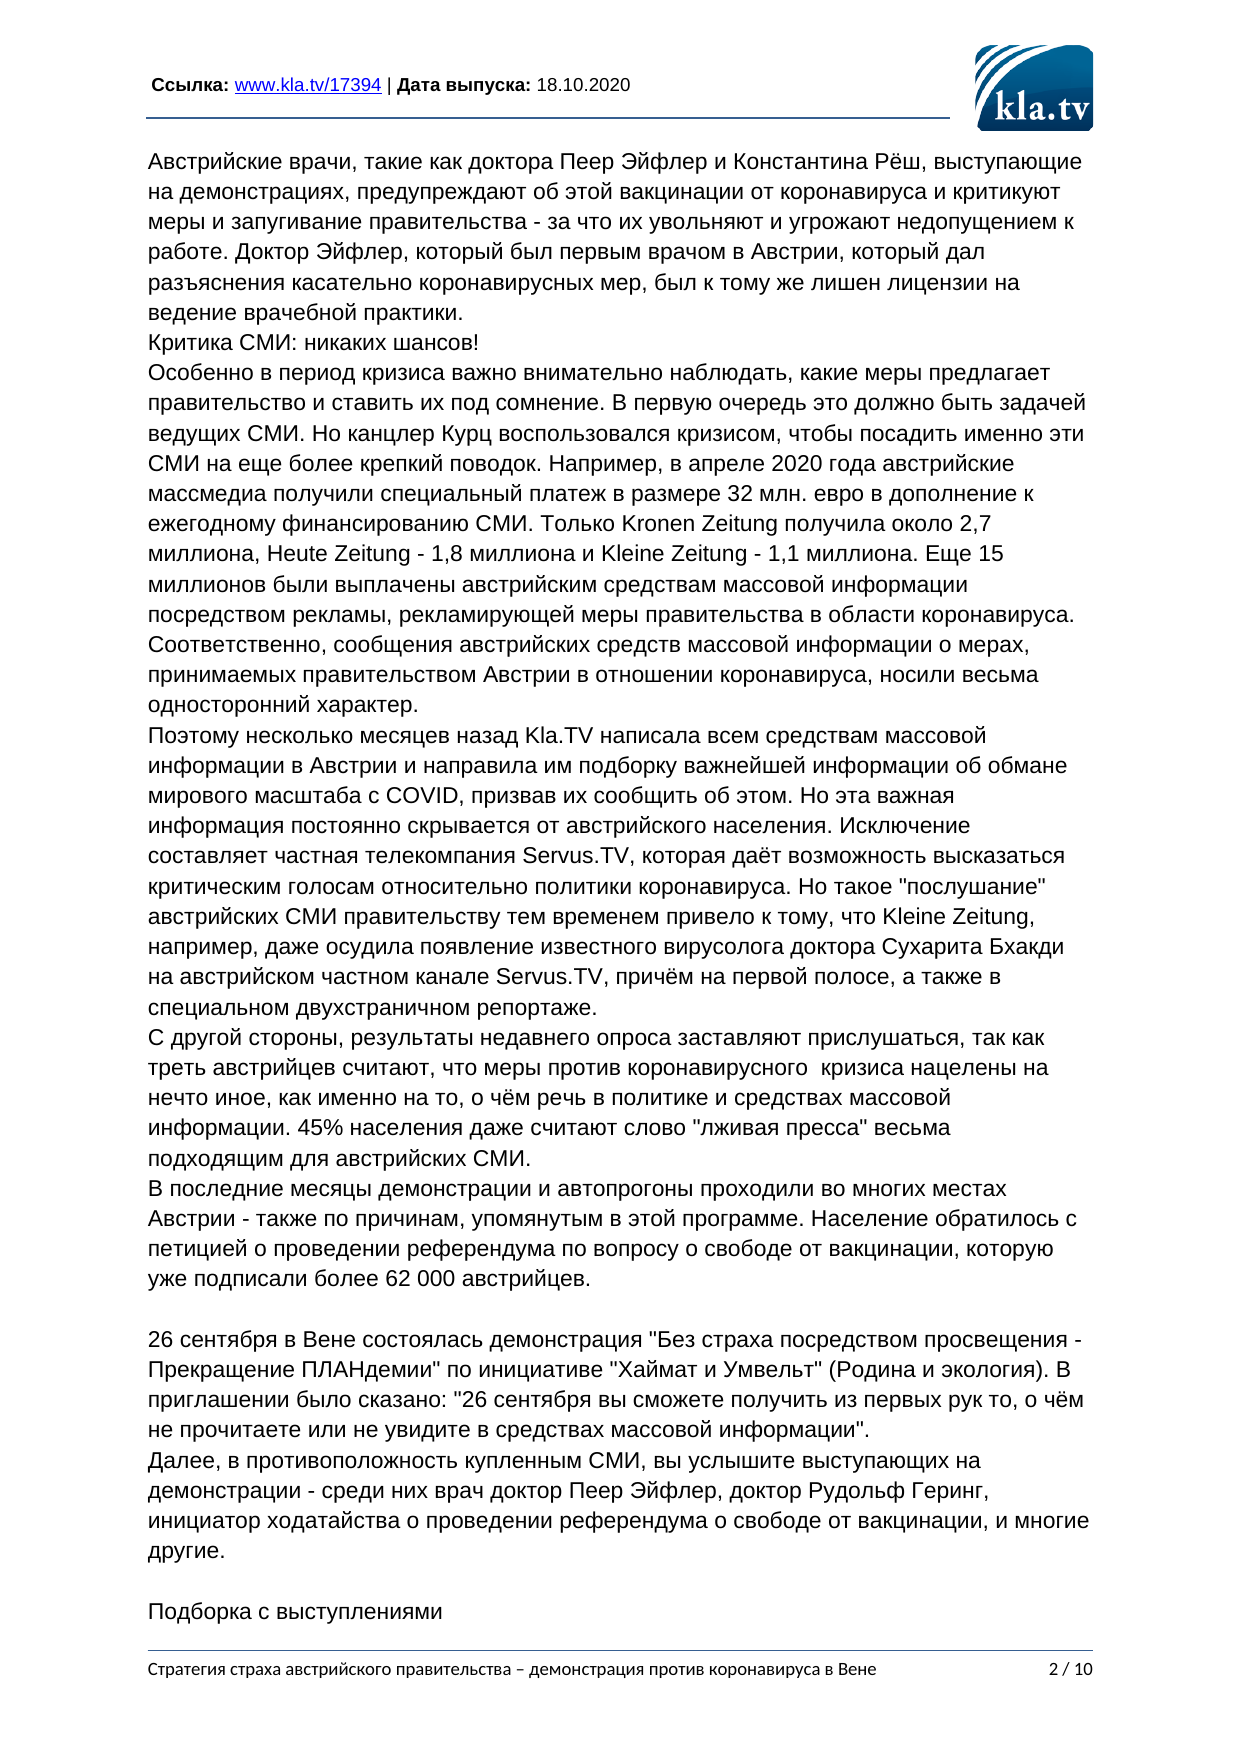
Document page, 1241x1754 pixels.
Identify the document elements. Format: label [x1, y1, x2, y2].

text [148, 148, 1093, 1624]
